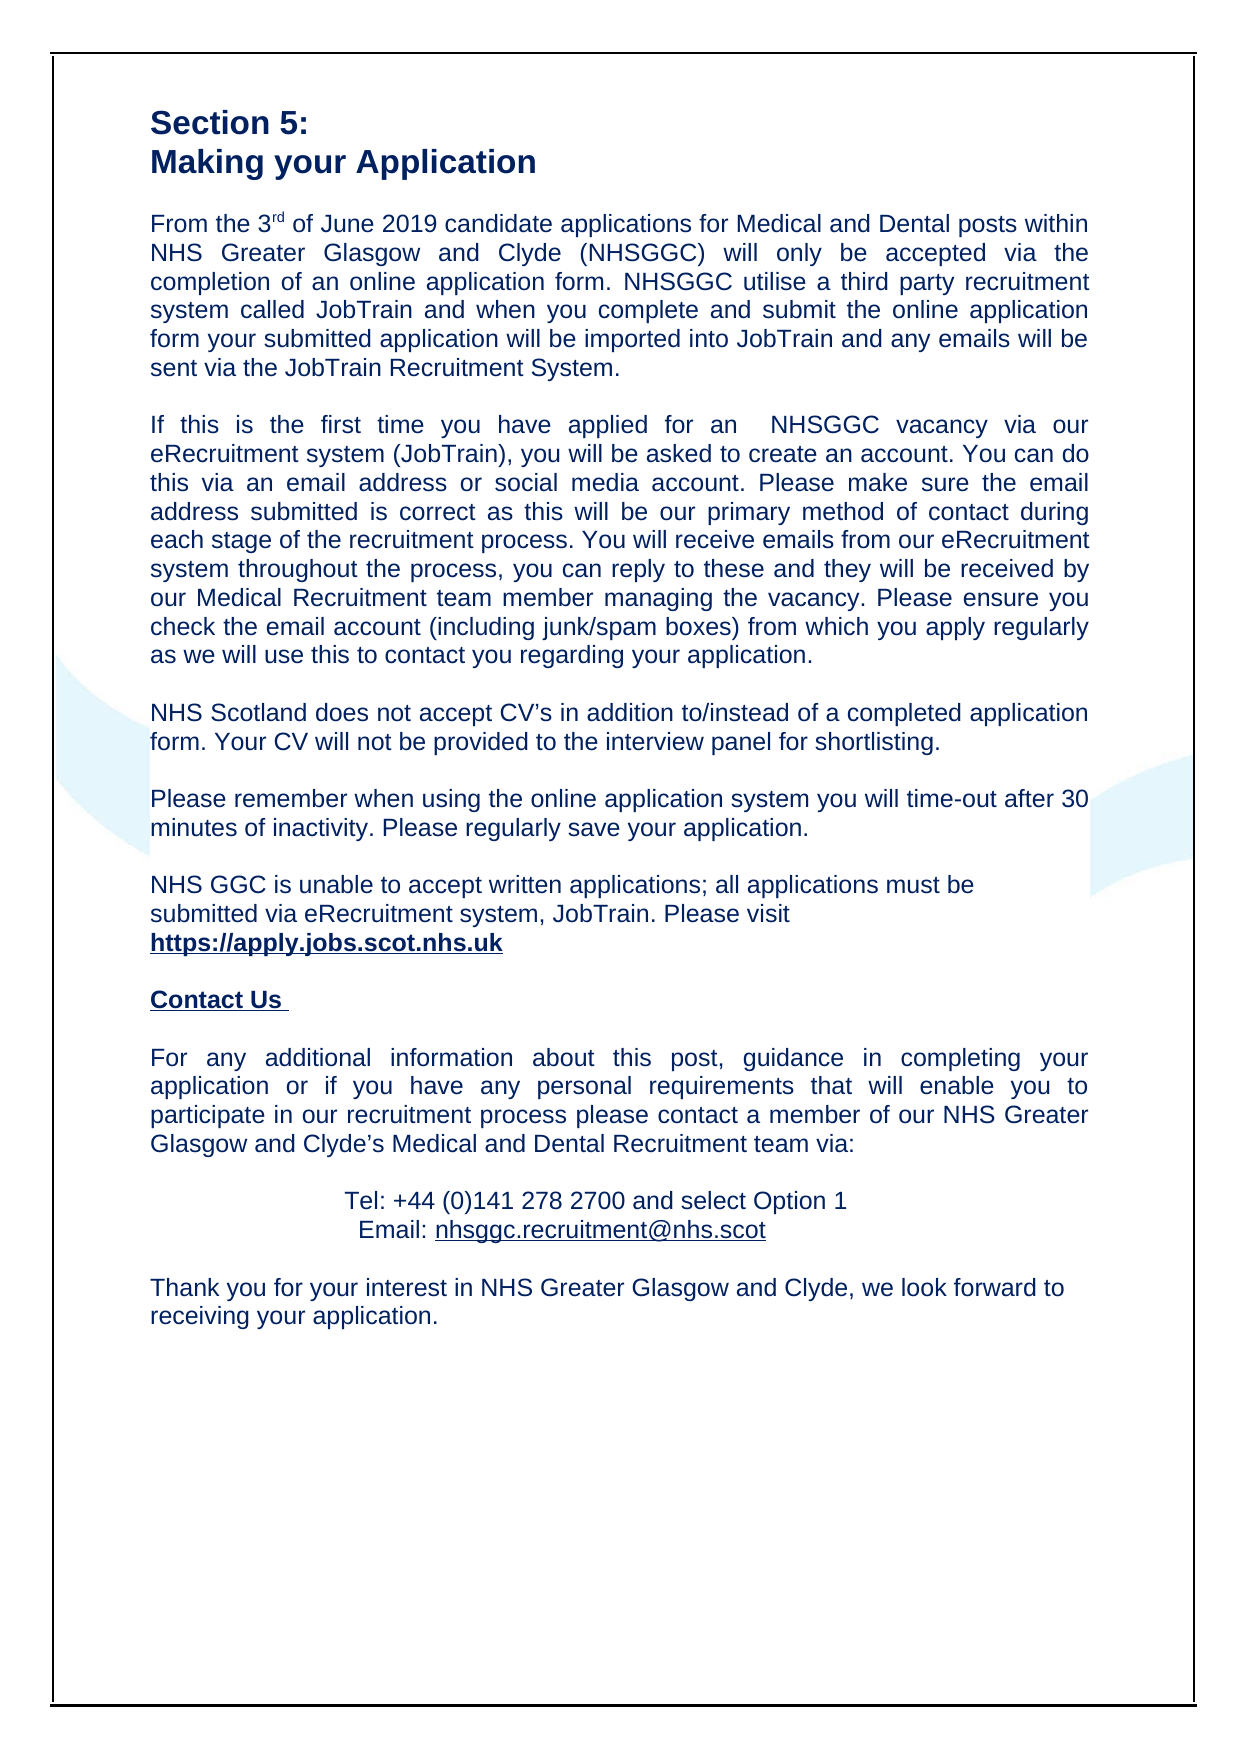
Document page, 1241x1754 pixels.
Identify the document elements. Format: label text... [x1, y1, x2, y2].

text Section 5: [150, 103, 1090, 142]
text Tel: +44 (0)141 278 2700 and select Option 1 [150, 1186, 1090, 1215]
text NHS Scotland does not accept CV’s in addition to/instead of a completed application form. Your CV will not be provided to the interview panel for shortlisting. [150, 698, 1091, 755]
picture [55, 642, 1193, 1013]
text Thank you for your interest in NHS Greater Glasgow and Clyde, we look forward to receiving your application. [150, 1272, 1090, 1330]
text From the 3rd of June 2019 candidate applications for Medical and Dental posts within NHS Greater Glasgow and Clyde (NHSGGC) will only be accepted via the completion of an online application form. NHSGGC utilise a third party recruitment system called JobTrain and when you complete and submit the online application form your submitted application will be imported into JobTrain and any emails will be sent via the JobTrain Recruitment System. [150, 209, 1090, 382]
text Making your Application [150, 142, 1090, 180]
text Please remember when using the online application system you will time-out after 30 minutes of inactivity. Please regularly save your application. [150, 784, 1091, 841]
text Email: nhsggc.recruitment@nhs.scot [150, 1215, 1090, 1244]
text For any additional information about this post, guidance in completing your application or if you have any personal requirements that will enable you to participate in our recruitment process please contact a member of our NHS Greater Glasgow and Clyde’s Medical and Dental Recruitment team via: [150, 1042, 1090, 1157]
text If this is the first time you have applied for an NHSGGC vacancy via our eRecruitment system (JobTrain), you will be asked to create an account. You can do this via an email address or social media account. Please make sure the email address submitted is correct as this will be our primary method of contact during each stage of the recruitment process. You will receive emails from our eRecruitment system throughout the process, you can reply to these and they will be received by our Medical Recruitment team member managing the vacancy. Please ensure you check the email account (including junk/spam boxes) from which you apply regularly as we will use this to contact you regarding your application. [150, 410, 1091, 669]
text Contact Us [150, 985, 1090, 1014]
text NHS GGC is unable to accept written applications; all applications must be submitted via eRecruitment system, JobTrain. Please visit https://apply.jobs.scot.nhs.uk [150, 870, 1090, 956]
